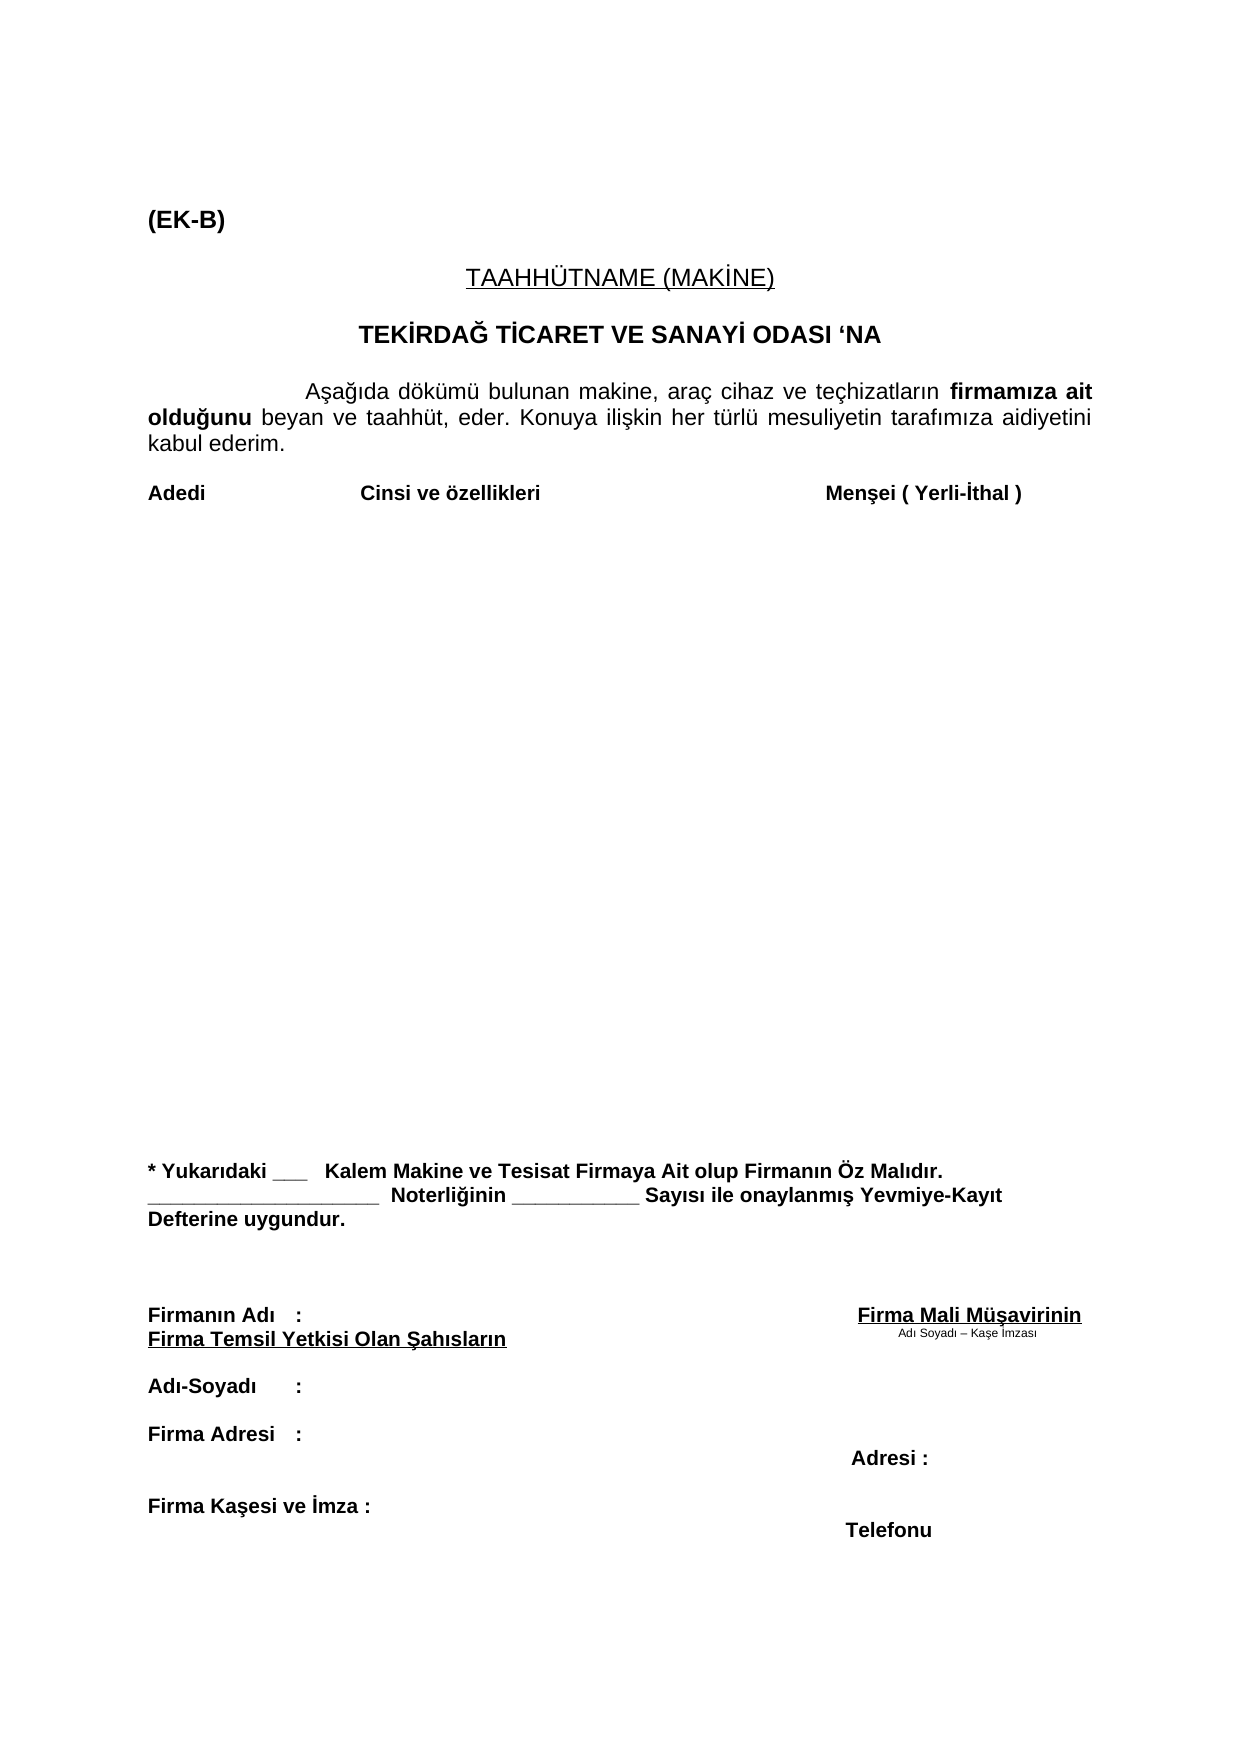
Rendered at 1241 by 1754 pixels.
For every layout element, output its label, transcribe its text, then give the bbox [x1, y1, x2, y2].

text TEKİRDAĞ TİCARET VE SANAYİ ODASI ‘NA [148, 320, 1092, 349]
text Firma Adresi : [148, 1422, 1092, 1446]
text * Yukarıdaki ___ Kalem Makine ve Tesisat Firmaya Ait olup Firmanın Öz Malıdır. ____________________ Noterliğinin ___________ Sayısı ile onaylanmış Yevmiye-Kayıt Defterine uygundur. [148, 1159, 1092, 1231]
text Adı-Soyadı : [148, 1374, 1092, 1398]
text Firma Kaşesi ve İmza : [148, 1494, 1092, 1518]
text (EK-B) [148, 205, 1092, 234]
text Adresi : [148, 1446, 1092, 1494]
text Firma Temsil Yetkisi Olan Şahısların Adı Soyadı – Kaşe İmzası [148, 1326, 1092, 1350]
text Adedi Cinsi ve özellikleri Menşei ( Yerli-İthal ) [148, 481, 1092, 529]
text Aşağıda dökümü bulunan makine, araç cihaz ve teçhizatların firmamıza ait olduğunu beyan ve taahhüt, eder. Konuya ilişkin her türlü mesuliyetin tarafımıza aidiyetini kabul ederim. [148, 378, 1092, 457]
text Firmanın Adı : Firma Mali Müşavirinin [148, 1302, 1092, 1326]
text TAAHHÜTNAME (MAKİNE) [148, 263, 1092, 291]
text Telefonu [148, 1518, 1092, 1542]
